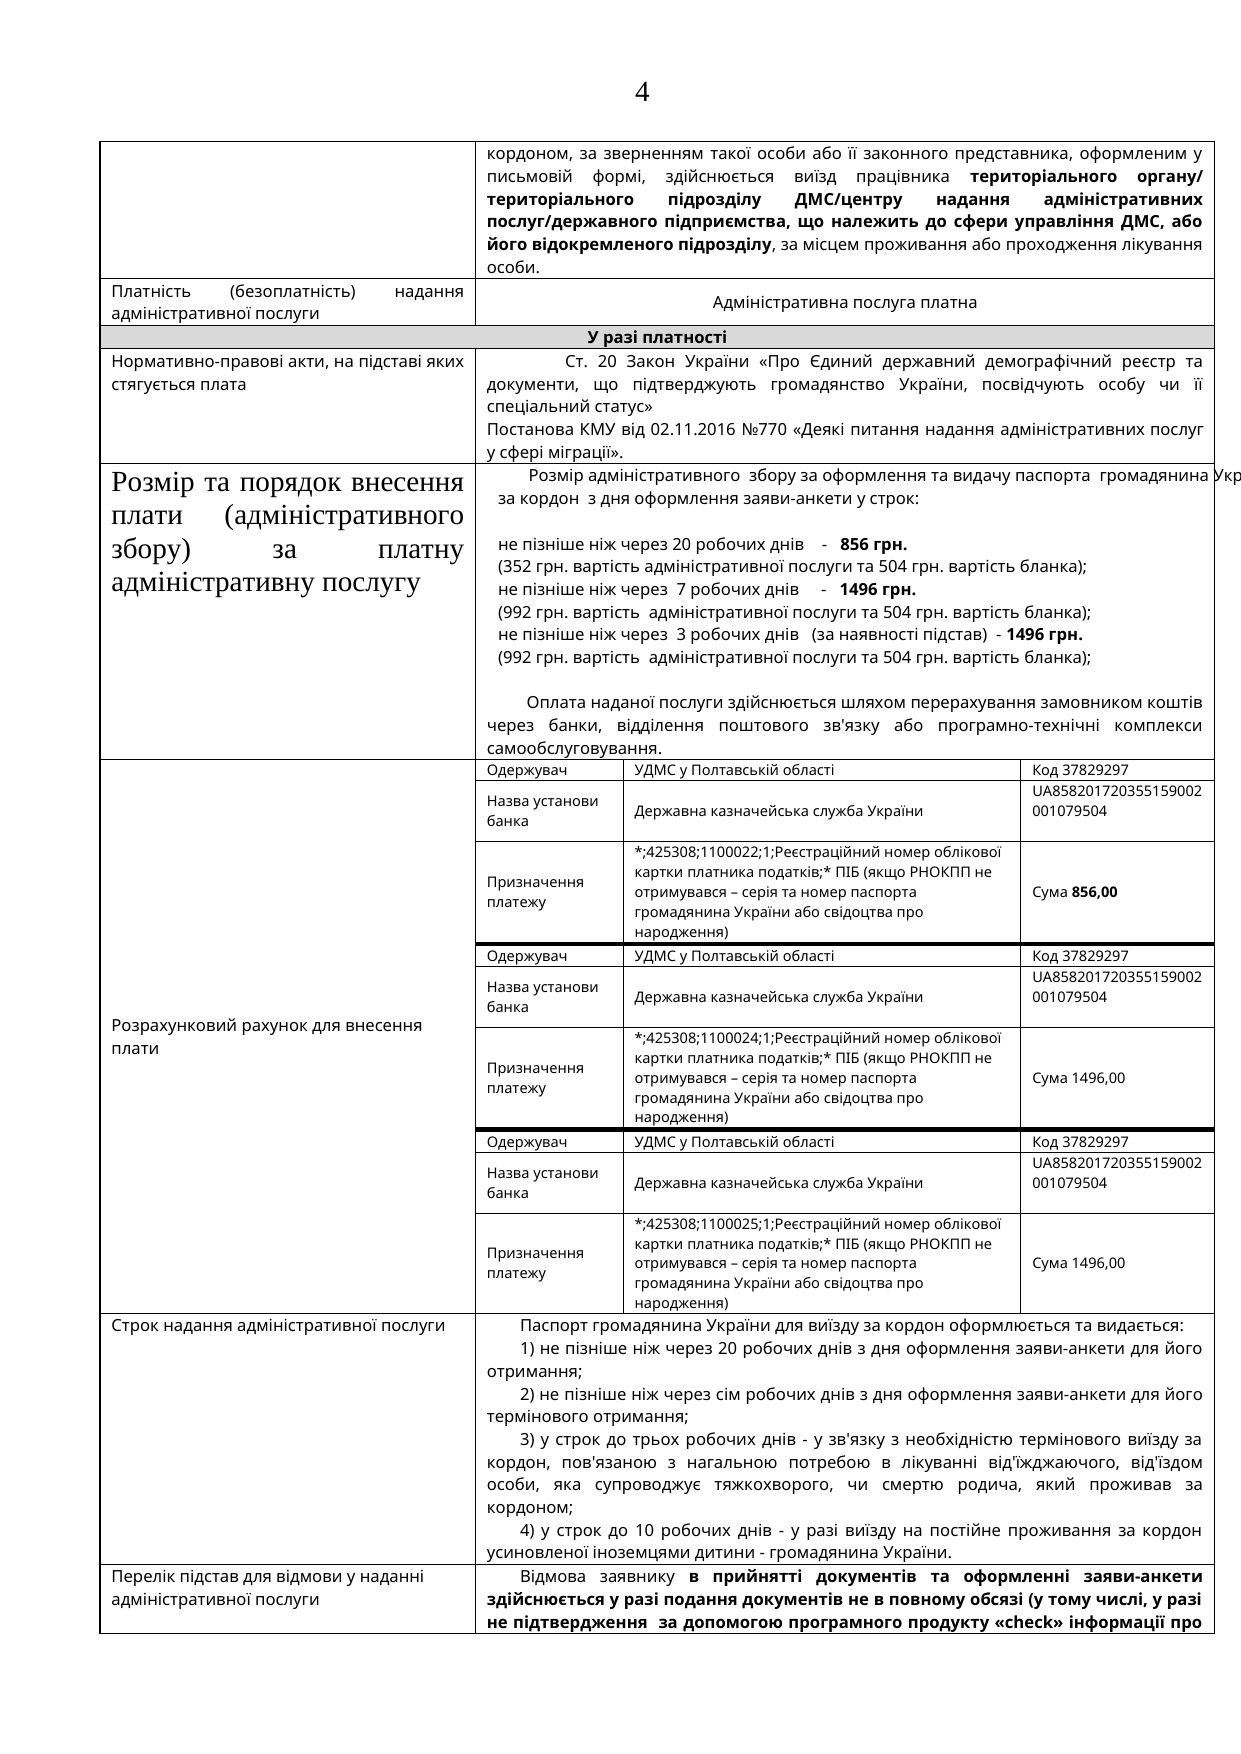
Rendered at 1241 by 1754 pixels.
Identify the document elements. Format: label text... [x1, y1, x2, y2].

table_cell *;425308;1100025;1;Реєстраційний номер облікової картки платника податків;* ПІБ (якщо РНОКПП не отримувався – серія та номер паспорта громадянина України або свідоцтва про народження) [624, 1214, 1020, 1313]
table_cell Платність (безоплатність) надання адміністративної послуги [101, 279, 475, 324]
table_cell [476, 1565, 1214, 1633]
table_cell UA858201720355159002001079504 [1021, 781, 1214, 841]
table_cell Код 37829297 [1021, 1132, 1214, 1152]
table_cell Оплата наданої послуги здійснюється шляхом перерахування замовником коштів через банки, відділення поштового зв'язку або програмно-технічні комплекси самообслуговування. [476, 464, 1214, 759]
table_cell *;425308;1100024;1;Реєстраційний номер облікової картки платника податків;* ПІБ (якщо РНОКПП не отримувався – серія та номер паспорта громадянина України або свідоцтва про народження) [624, 1028, 1020, 1127]
table_cell Державна казначейська служба України [624, 1153, 1020, 1212]
table_cell Державна казначейська служба України [624, 967, 1020, 1027]
table_cell Код 37829297 [1021, 760, 1214, 780]
table_cell Призначення платежу [476, 1028, 623, 1127]
table_cell Одержувач [476, 946, 623, 966]
table_cell Назва установи банка [476, 967, 623, 1027]
table_cell Нормативно-правові акти, на підставі яких стягується плата [101, 349, 475, 463]
table_cell *;425308;1100022;1;Реєстраційний номер облікової картки платника податків;* ПІБ (якщо РНОКПП не отримувався – серія та номер паспорта громадянина України або свідоцтва про народження) [624, 842, 1020, 941]
table_cell Код 37829297 [1021, 946, 1214, 966]
table_cell Призначення платежу [476, 1214, 623, 1313]
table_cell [476, 142, 1214, 278]
table_cell Одержувач [476, 760, 623, 780]
table_cell Сума 856,00 [1021, 842, 1214, 941]
table_cell Сума 1496,00 [1021, 1214, 1214, 1313]
table_cell Сума 1496,00 [1021, 1028, 1214, 1127]
table_cell Назва установи банка [476, 1153, 623, 1212]
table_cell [101, 142, 475, 278]
table_cell Ст. 20 Закон України «Про Єдиний державний демографічний реєстр та документи, що підтверджують громадянство України, посвідчують особу чи її спеціальний статус» Постанова КМУ від 02.11.2016 №770 «Деякі питання надання адміністративних послуг у сфері міграції». [476, 349, 1214, 463]
table_cell УДМС у Полтавській області [624, 1132, 1020, 1152]
table_cell Одержувач [476, 1132, 623, 1152]
table_cell Призначення платежу [476, 842, 623, 941]
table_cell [101, 1565, 475, 1633]
table_cell Розрахунковий рахунок для внесення плати [101, 760, 475, 1313]
table_cell UA858201720355159002001079504 [1021, 1153, 1214, 1212]
table_cell UA858201720355159002001079504 [1021, 967, 1214, 1027]
table_cell УДМС у Полтавській області [624, 946, 1020, 966]
table_cell Розмір та порядок внесення плати (адміністративного збору) за платну адміністративну послугу [101, 464, 475, 759]
table_cell Назва установи банка [476, 781, 623, 841]
table_cell УДМС у Полтавській області [624, 760, 1020, 780]
table_cell Адміністративна послуга платна [476, 279, 1214, 324]
table_cell Державна казначейська служба України [624, 781, 1020, 841]
table_cell У разі платності [101, 326, 1214, 348]
table_cell Паспорт громадянина України для виїзду за кордон оформлюється та видається: 1) не пізніше ніж через 20 робочих днів з дня оформлення заяви-анкети для його отримання; 2) не пізніше ніж через сім робочих днів з дня оформлення заяви-анкети для його термінового отримання; 3) у строк до трьох робочих днів - у зв'язку з необхідністю термінового виїзду за кордон, пов'язаною з нагальною потребою в лікуванні від'їжджаючого, від'їздом особи, яка супроводжує тяжкохворого, чи смертю родича, який проживав за кордоном; 4) у строк до 10 робочих днів - у разі виїзду на постійне проживання за кордон усиновленої іноземцями дитини - громадянина України. [476, 1314, 1214, 1564]
table_cell Строк надання адміністративної послуги [101, 1314, 475, 1564]
